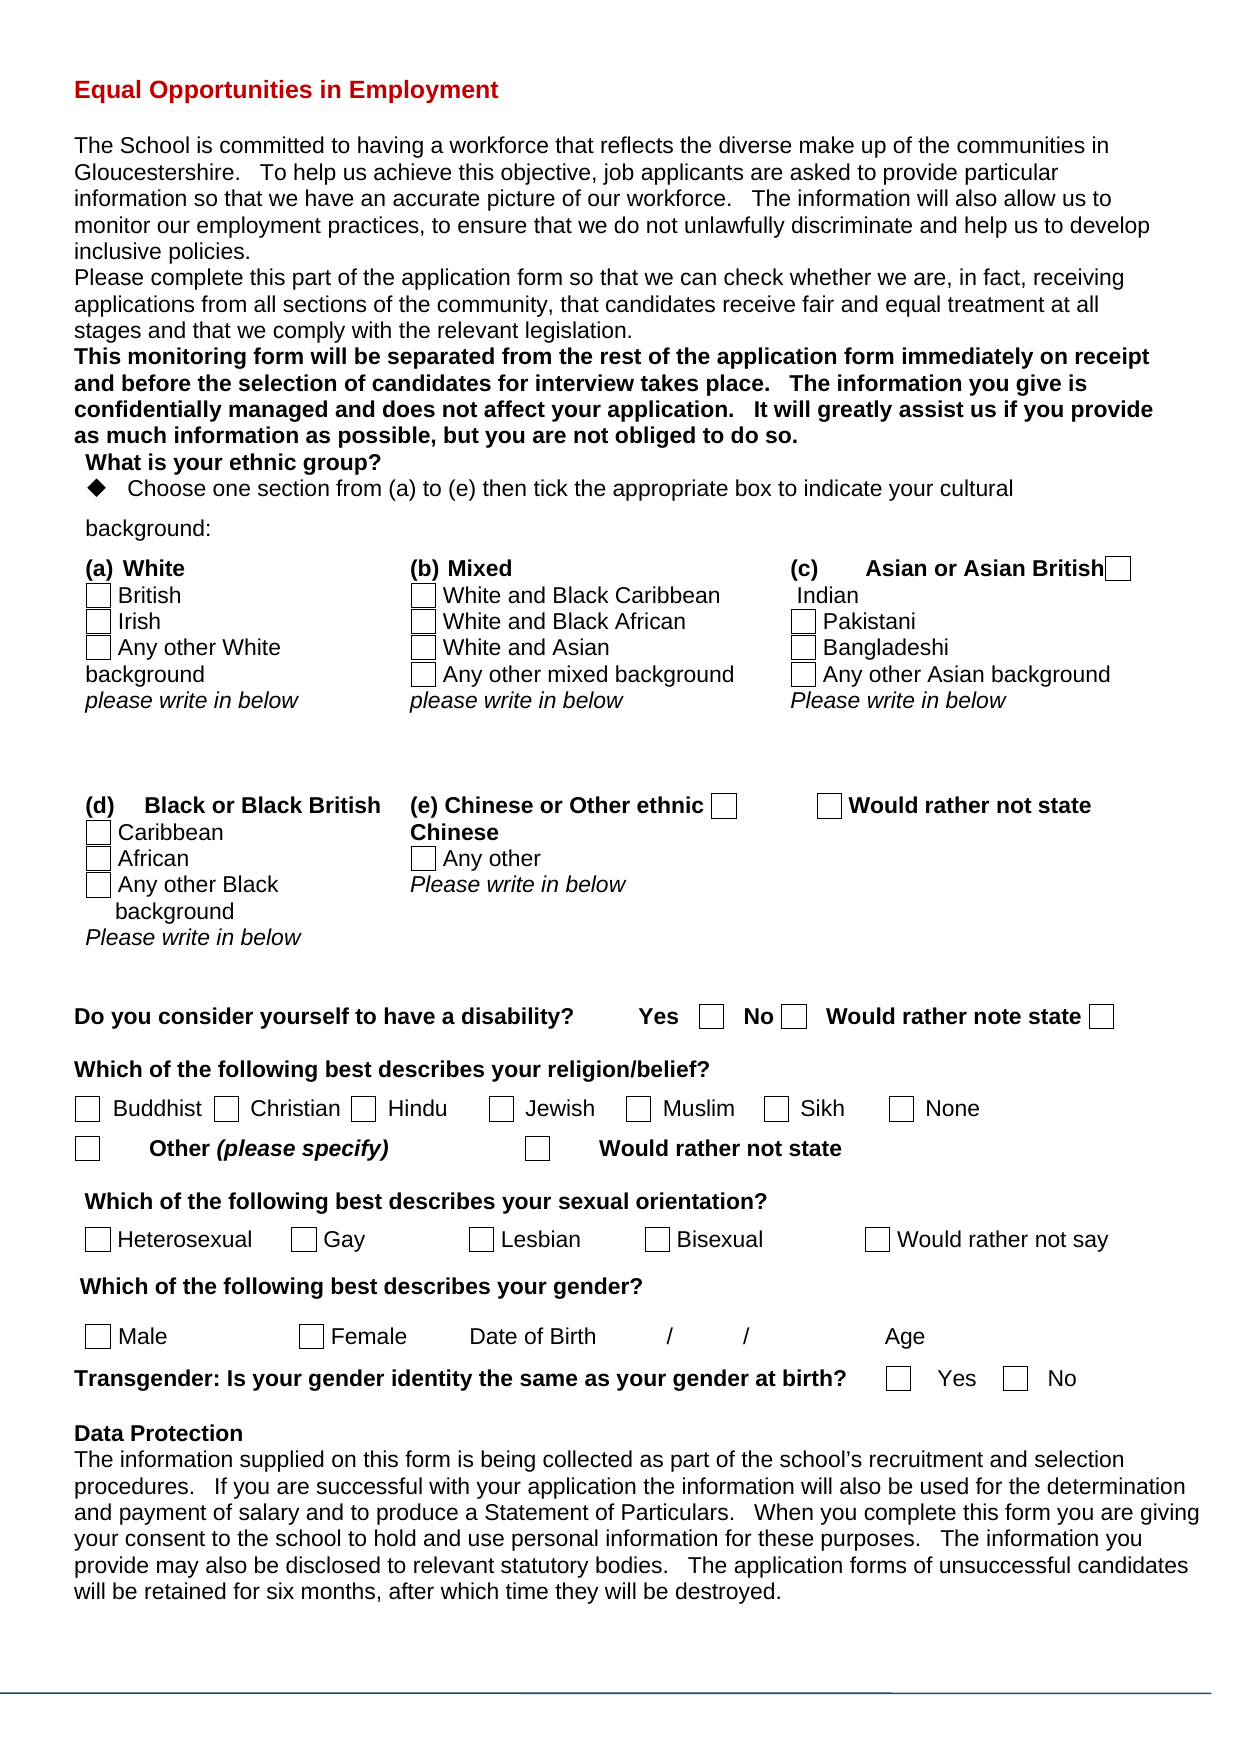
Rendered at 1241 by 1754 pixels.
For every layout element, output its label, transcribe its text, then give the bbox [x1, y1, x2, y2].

table_cell Date of Birth / / [438, 1307, 853, 1365]
table_cell Would rather not say [853, 1214, 1133, 1264]
text Do you consider yourself to have a disability? Yes No Would rather note state [74, 1003, 1165, 1029]
table_cell Would rather not state [779, 793, 1134, 977]
table_cell Female [254, 1307, 437, 1365]
subtitle Transgender: Is your gender identity the same as your gender at birth? Yes No [74, 1365, 1165, 1391]
table_cell Male [48, 1307, 254, 1365]
table_header What is your ethnic group? Choose one section from (a) to (e) then tick the appropriate box to indicate your cultural background: [74, 449, 1134, 555]
table_cell White British Irish Any other White background please write in below [74, 555, 399, 792]
table_cell (d) Black or Black British Caribbean African Any other Black background Please write in below [74, 793, 399, 977]
text Which of the following best describes your religion/belief? Buddhist Christian Hindu Jewish Muslim Sikh None [74, 1056, 1165, 1122]
table_cell Heterosexual [48, 1214, 254, 1264]
table_cell Gay [254, 1214, 437, 1264]
table_header Which of the following best describes your sexual orientation? [48, 1188, 1133, 1214]
text The School is committed to having a workforce that reflects the diverse make up of the communities in Gloucestershire. To help us achieve this objective, job applicants are asked to provide particular information so that we have an accurate picture of our workforce. The information will also allow us to monitor our employment practices, to ensure that we do not unlawfully discriminate and help us to develop inclusive policies. [74, 132, 1165, 264]
text Please complete this part of the application form so that we can check whether we are, in fact, receiving applications from all sections of the community, that candidates receive fair and equal treatment at all stages and that we comply with the relevant legislation. [74, 264, 1165, 343]
text The information supplied on this form is being collected as part of the school’s recruitment and selection procedures. If you are successful with your application the information will also be used for the determination and payment of salary and to produce a Statement of Particulars. When you complete this form you are giving your consent to the school to hold and use personal information for these purposes. The information you provide may also be disclosed to relevant statutory bodies. The application forms of unsuccessful candidates will be retained for six months, after which time they will be destroyed. [74, 1446, 1217, 1604]
table_cell (c) Asian or Asian British Indian Pakistani Bangladeshi Any other Asian background Please write in below [779, 555, 1134, 792]
table_cell Lesbian [438, 1214, 632, 1264]
text Equal Opportunities in Employment [74, 75, 1165, 104]
table_cell Which of the following best describes your gender? [48, 1265, 1133, 1307]
subtitle Data Protection [74, 1420, 1165, 1446]
text This monitoring form will be separated from the rest of the application form immediately on receipt and before the selection of candidates for interview takes place. The information you give is confidentially managed and does not affect your application. It will greatly assist us if you provide as much information as possible, but you are not obliged to do so. [74, 343, 1165, 449]
table_cell Bisexual [633, 1214, 853, 1264]
text Other (please specify) Would rather not state [74, 1135, 1165, 1161]
table_cell Age [853, 1307, 1133, 1365]
table_cell Mixed White and Black Caribbean White and Black African White and Asian Any other mixed background please write in below [399, 555, 779, 792]
table_cell (e) Chinese or Other ethnic Chinese Any other Please write in below [399, 793, 779, 977]
